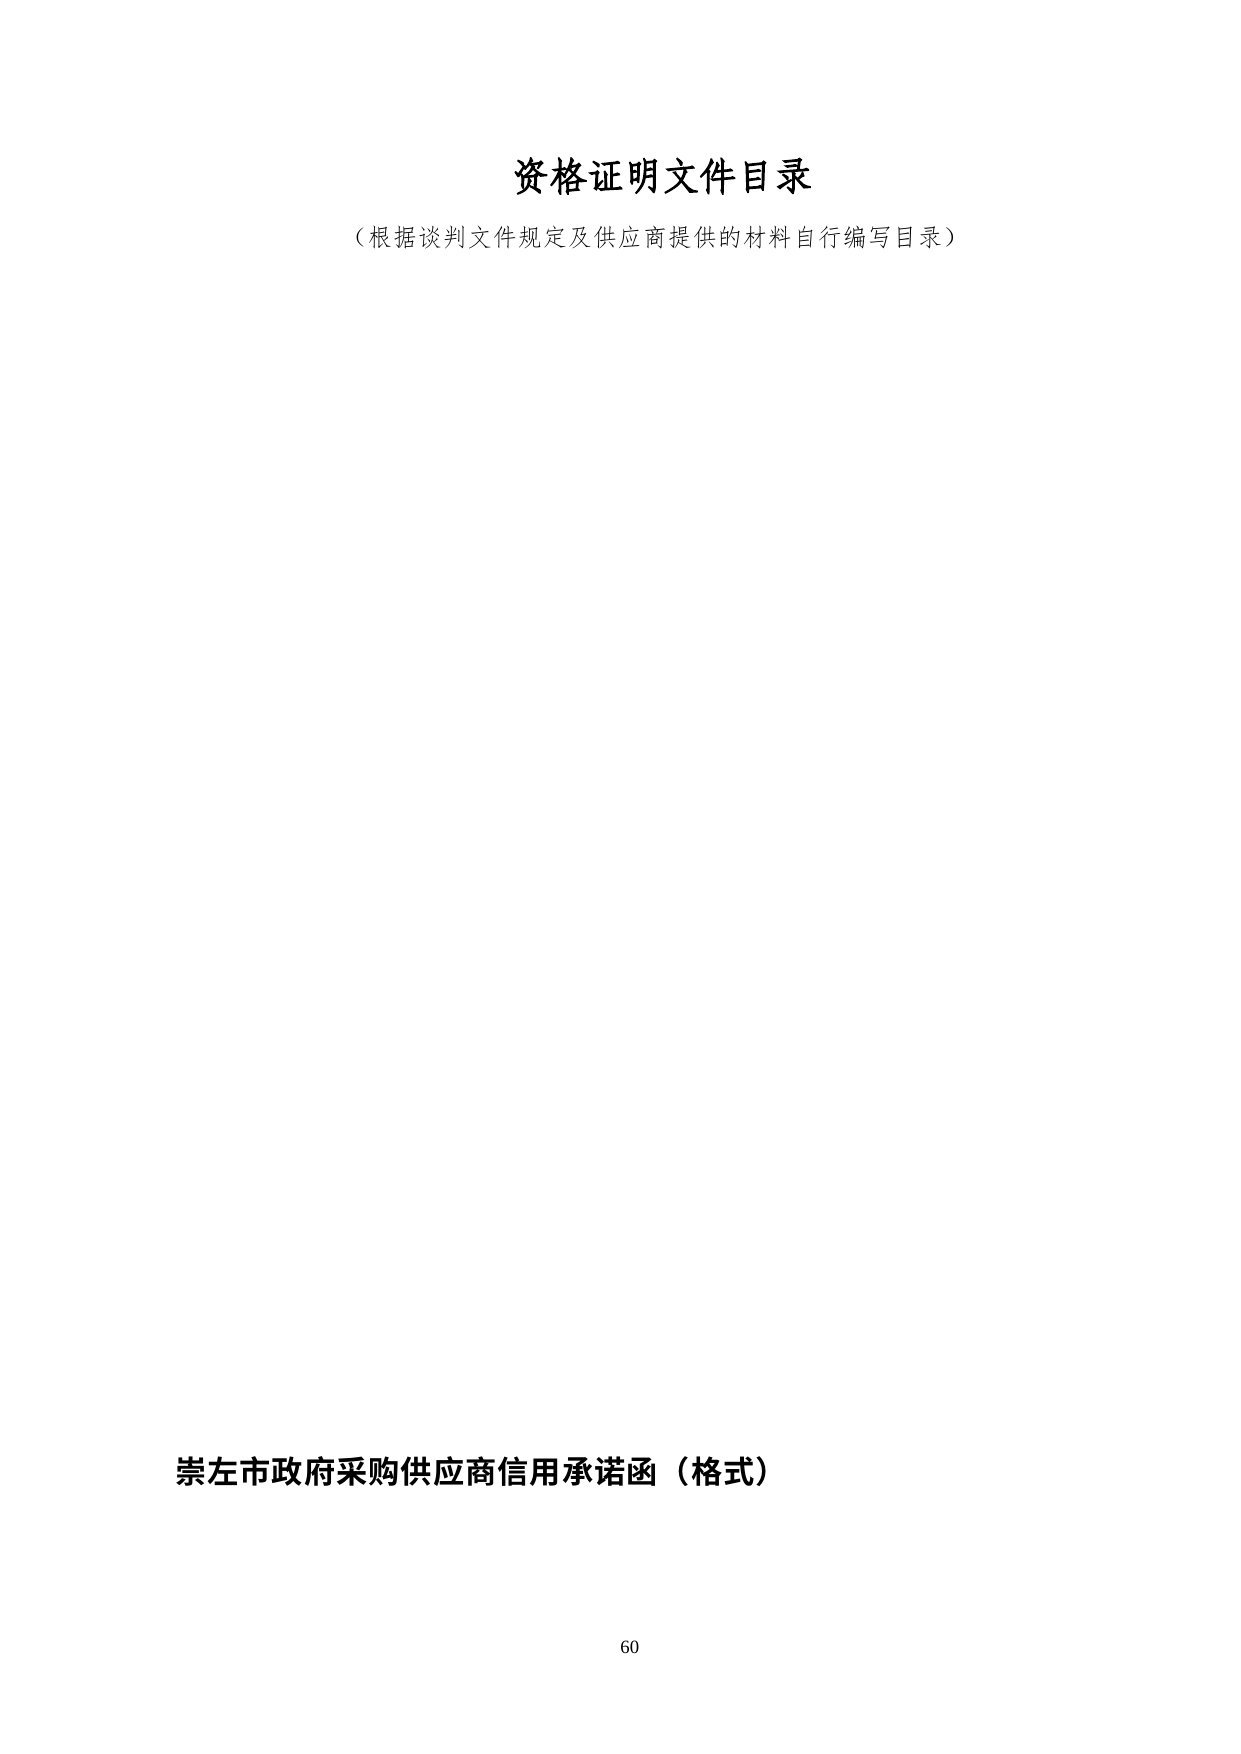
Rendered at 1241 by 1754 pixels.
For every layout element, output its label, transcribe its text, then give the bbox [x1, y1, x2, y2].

text （根据谈判文件规定及供应商提供的材料自行编写目录） [175, 221, 1084, 250]
text 崇左市政府采购供应商信用承诺函（格式） [175, 1450, 1084, 1492]
text 资格证明文件目录 [190, 152, 1084, 195]
